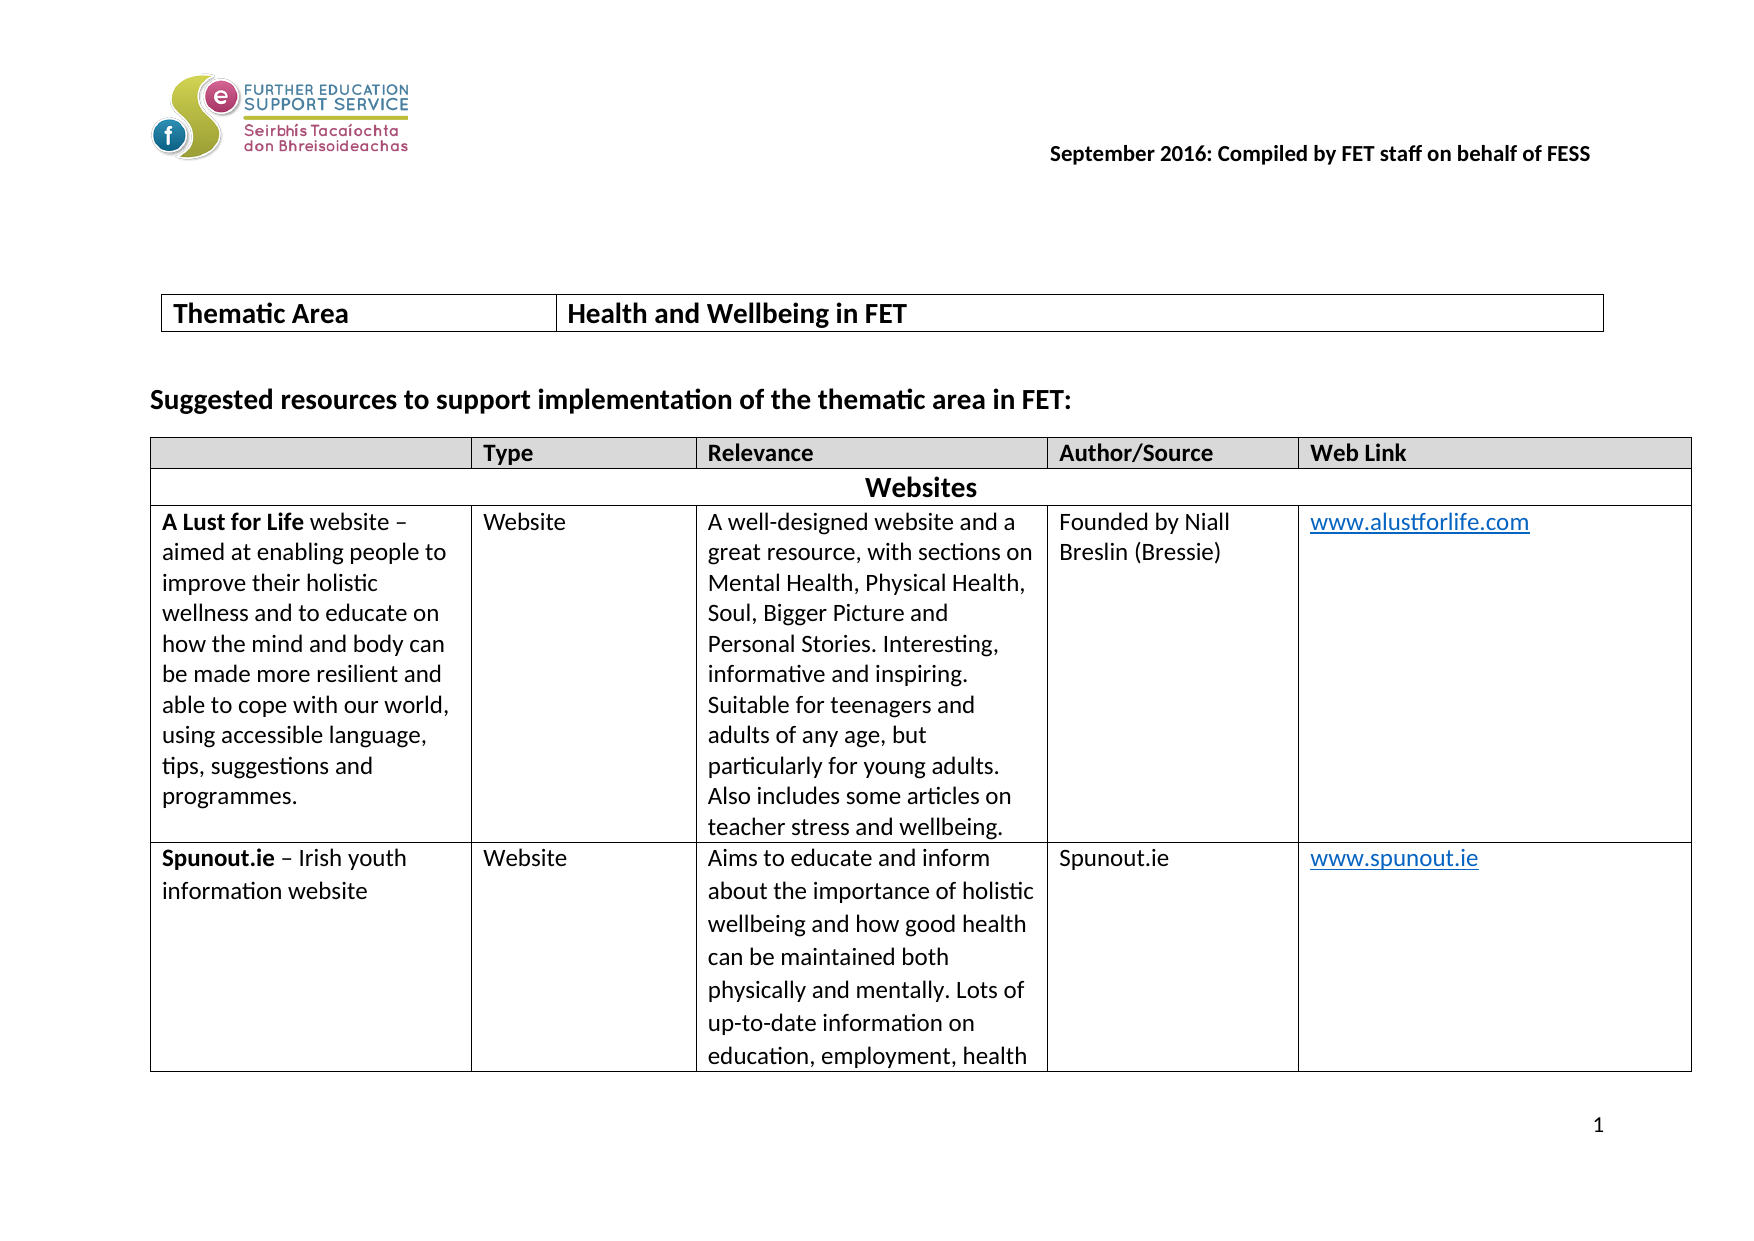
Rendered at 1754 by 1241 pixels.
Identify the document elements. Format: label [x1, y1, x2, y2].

table_header [472, 438, 696, 468]
table_header [162, 295, 556, 331]
table_cell [697, 843, 1047, 1071]
table_cell [1048, 506, 1298, 842]
table_cell [697, 506, 1047, 842]
table_cell [1048, 843, 1298, 1071]
picture [150, 73, 408, 162]
table_cell [472, 506, 696, 842]
table_header [151, 438, 471, 468]
table_header [697, 438, 1047, 468]
table_cell [472, 843, 696, 1071]
table_header [1299, 438, 1691, 468]
table_cell [1299, 843, 1691, 1071]
table_cell [151, 506, 471, 842]
table_cell [151, 843, 471, 1071]
table_header [1048, 438, 1298, 468]
table_cell [151, 469, 1691, 505]
table_header [557, 295, 1603, 331]
table_cell [1299, 506, 1691, 842]
